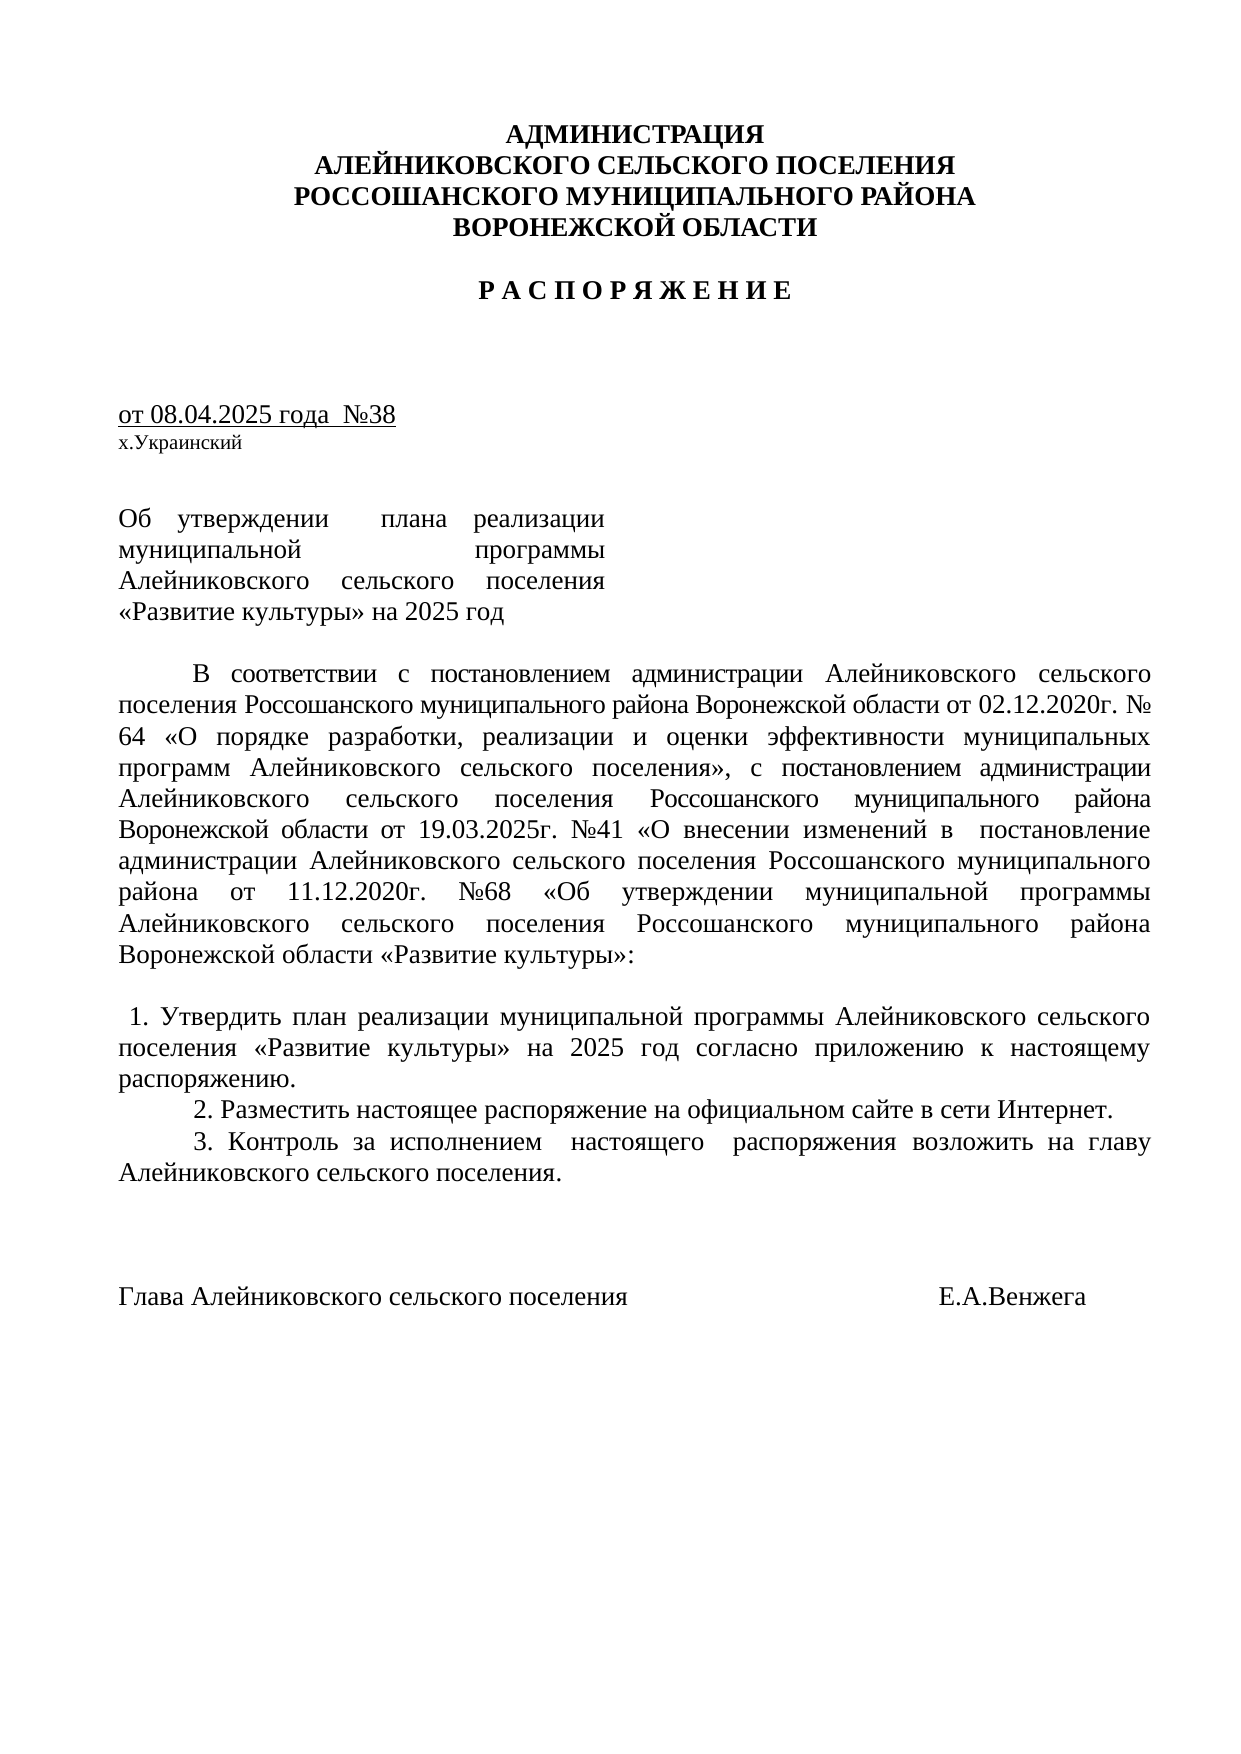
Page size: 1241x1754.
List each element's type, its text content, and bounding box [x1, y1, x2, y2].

subtitle Р А С П О Р Я Ж Е Н И Е [118, 274, 1152, 305]
text х.Украинский [118, 429, 1122, 454]
text Об утверждении плана реализации муниципальной программы Алейниковского сельского поселения «Развитие культуры» на 2025 год [118, 502, 605, 626]
text В соответствии с постановлением администрации Алейниковского сельского поселения Россошанского муниципального района Воронежской области от 02.12.2020г. № 64 «О порядке разработки, реализации и оценки эффективности муниципальных программ Алейниковского сельского поселения», с постановлением администрации Алейниковского сельского поселения Россошанского муниципального района Воронежской области от 19.03.2025г. №41 «О внесении изменений в постановление администрации Алейниковского сельского поселения Россошанского муниципального района от 11.12.2020г. №68 «Об утверждении муниципальной программы Алейниковского сельского поселения Россошанского муниципального района Воронежской области «Развитие культуры»: [118, 657, 1152, 969]
subtitle ВОРОНЕЖСКОЙ ОБЛАСТИ [118, 212, 1152, 243]
subtitle АЛЕЙНИКОВСКОГО СЕЛЬСКОГО ПОСЕЛЕНИЯ [118, 149, 1152, 180]
subtitle РОССОШАНСКОГО МУНИЦИПАЛЬНОГО РАЙОНА [118, 180, 1152, 212]
text от 08.04.2025 года №38 [118, 398, 1152, 429]
text 1. Утвердить план реализации муниципальной программы Алейниковского сельского поселения «Развитие культуры» на 2025 год согласно приложению к настоящему распоряжению. [118, 1000, 1152, 1093]
subtitle АДМИНИСТРАЦИЯ [118, 118, 1152, 149]
text Глава Алейниковского сельского поселения Е.А.Венжега [118, 1280, 1152, 1312]
text 2. Разместить настоящее распоряжение на официальном сайте в сети Интернет. [118, 1093, 1152, 1125]
text 3. Контроль за исполнением настоящего распоряжения возложить на главу Алейниковского сельского поселения. [118, 1125, 1152, 1187]
